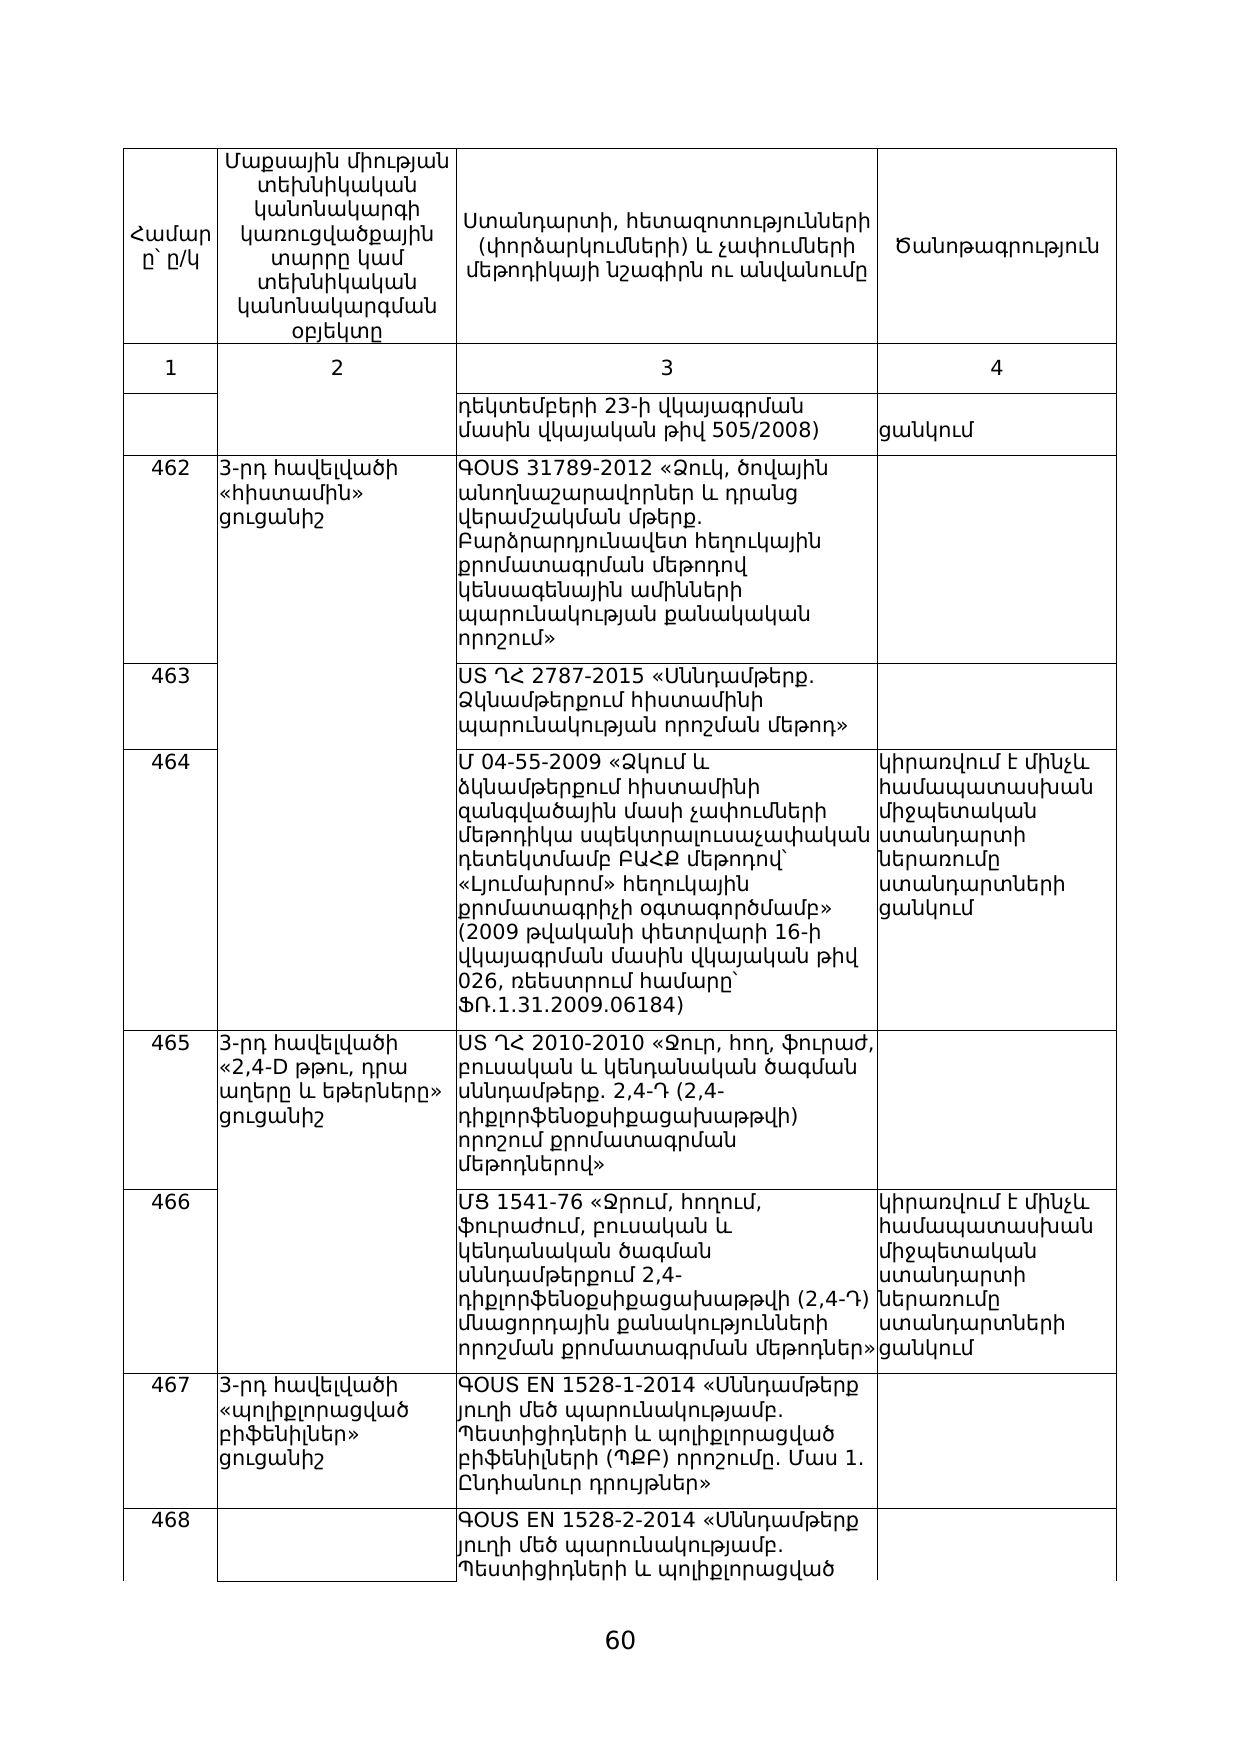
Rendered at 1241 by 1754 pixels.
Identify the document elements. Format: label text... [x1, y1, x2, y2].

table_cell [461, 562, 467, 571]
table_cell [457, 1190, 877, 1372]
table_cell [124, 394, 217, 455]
table_cell 2 [218, 344, 456, 393]
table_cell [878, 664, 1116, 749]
table_cell 4 [878, 344, 1116, 393]
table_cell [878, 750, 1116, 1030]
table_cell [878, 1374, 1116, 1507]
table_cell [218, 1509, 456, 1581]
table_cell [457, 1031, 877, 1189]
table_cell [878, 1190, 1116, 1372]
table_header Համարը՝ ը/կ [124, 149, 217, 343]
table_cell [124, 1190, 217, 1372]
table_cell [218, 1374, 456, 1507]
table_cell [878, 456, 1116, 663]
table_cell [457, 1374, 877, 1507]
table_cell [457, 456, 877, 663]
table_cell 1 [124, 344, 217, 393]
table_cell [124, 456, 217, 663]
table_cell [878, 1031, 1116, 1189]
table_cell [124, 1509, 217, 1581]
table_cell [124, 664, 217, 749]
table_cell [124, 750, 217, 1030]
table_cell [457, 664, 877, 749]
table_header Ստանդարտի, հետազոտությունների (փորձարկումների) և չափումների մեթոդիկայի նշագիրն ու անվանումը [457, 149, 877, 343]
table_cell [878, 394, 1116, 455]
table_header Մաքսային միության տեխնիկական կանոնակարգի կառուցվածքային տարրը կամ տեխնիկական կանոնակարգման օբյեկտը [218, 149, 456, 343]
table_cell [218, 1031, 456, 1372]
table_cell 3 [457, 344, 877, 393]
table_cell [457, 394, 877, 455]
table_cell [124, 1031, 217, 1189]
table_header Ծանոթագրություն [878, 149, 1116, 343]
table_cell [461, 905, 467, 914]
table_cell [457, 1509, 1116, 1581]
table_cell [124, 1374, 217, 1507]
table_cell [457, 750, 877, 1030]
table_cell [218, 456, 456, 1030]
